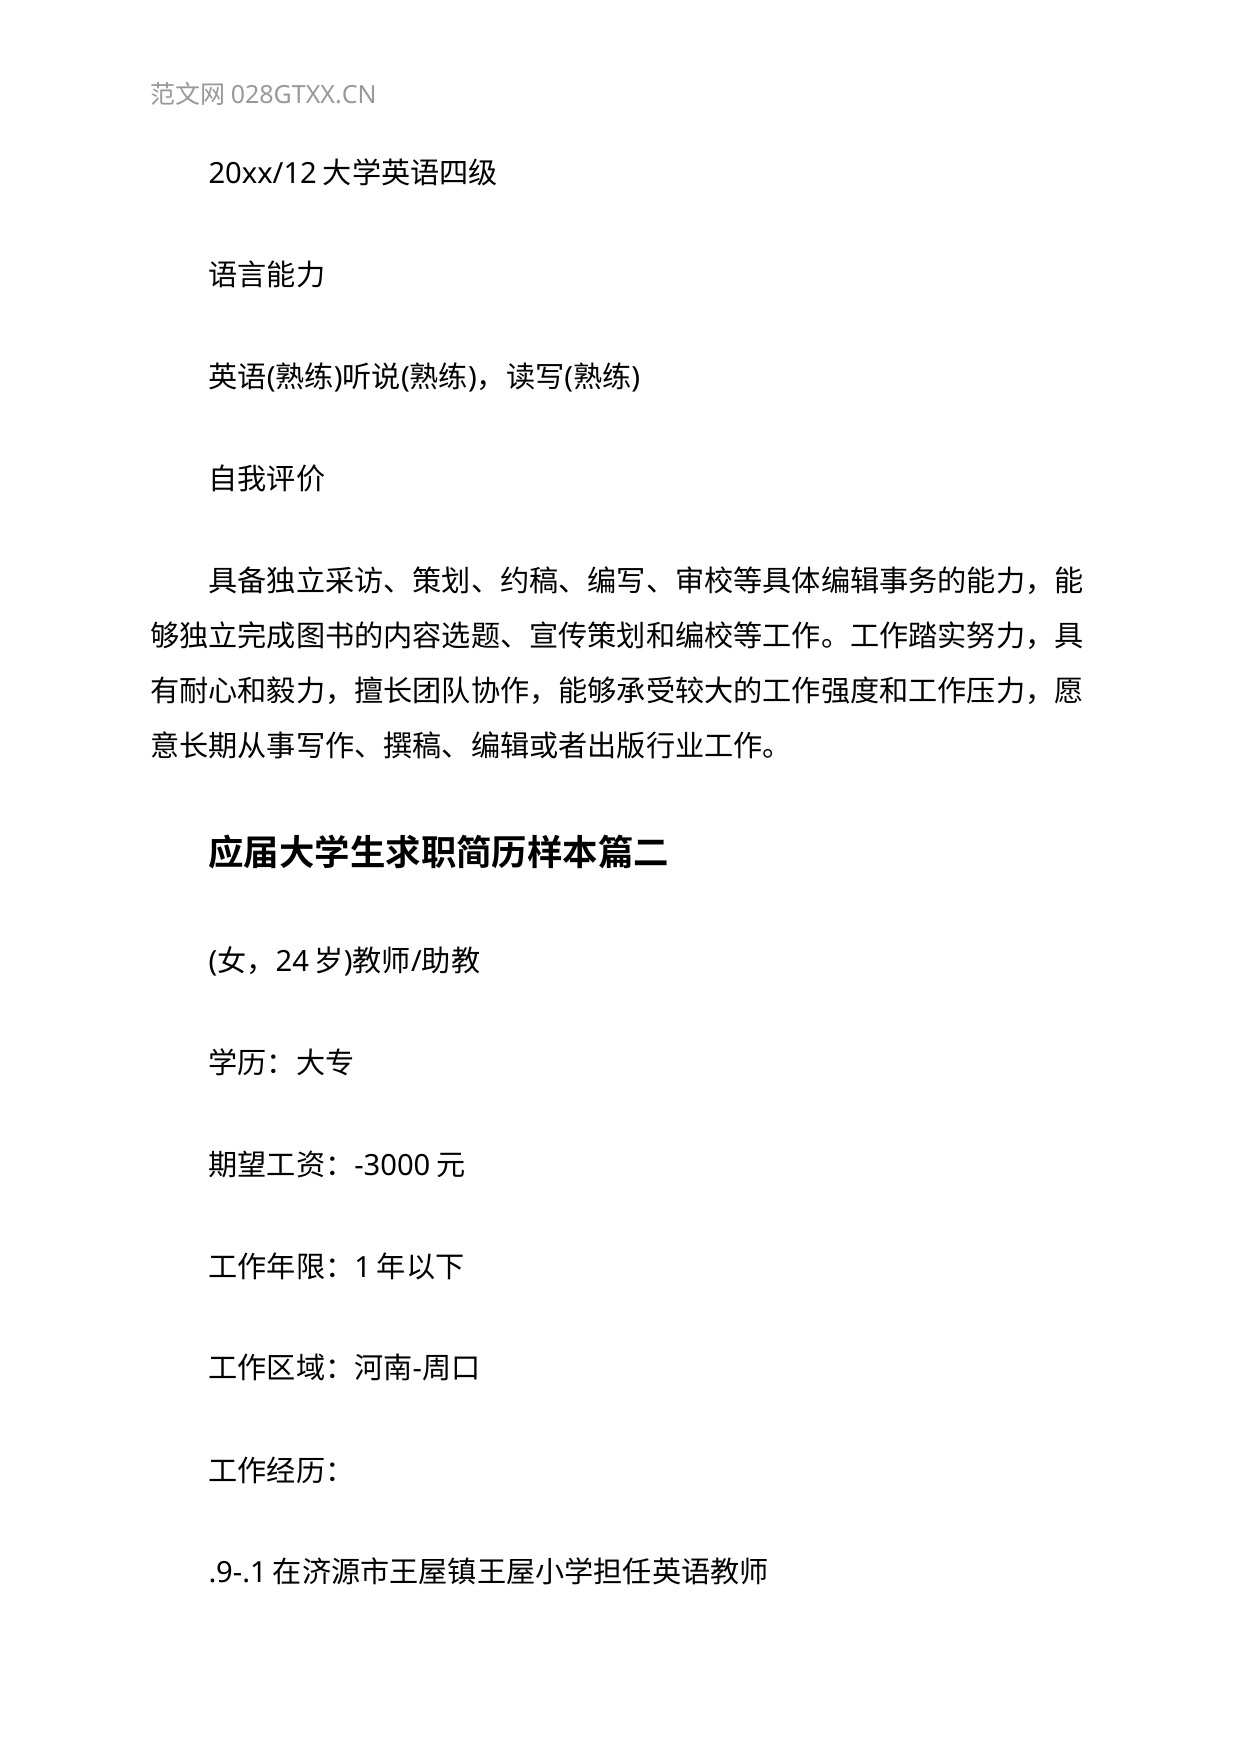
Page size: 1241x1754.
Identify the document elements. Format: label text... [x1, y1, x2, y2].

text (女，24岁)教师/助教 [150, 937, 1090, 980]
text 20xx/12大学英语四级 [150, 150, 1090, 192]
text 应届大学生求职简历样本篇二 [150, 824, 1090, 875]
text 语言能力 [150, 252, 1090, 294]
text 工作年限：1年以下 [150, 1243, 1090, 1286]
text .9-.1在济源市王屋镇王屋小学担任英语教师 [150, 1549, 1090, 1591]
text 工作区域：河南-周口 [150, 1345, 1090, 1387]
text 期望工资：-3000元 [150, 1141, 1090, 1183]
text 自我评价 [150, 456, 1090, 498]
text 工作经历： [150, 1447, 1090, 1489]
text 具备独立采访、策划、约稿、编写、审校等具体编辑事务的能力，能够独立完成图书的内容选题、宣传策划和编校等工作。工作踏实努力，具有耐心和毅力，擅长团队协作，能够承受较大的工作强度和工作压力，愿意长期从事写作、撰稿、编辑或者出版行业工作。 [150, 557, 1090, 764]
text 英语(熟练)听说(熟练)，读写(熟练) [150, 354, 1090, 396]
text 学历：大专 [150, 1039, 1090, 1082]
